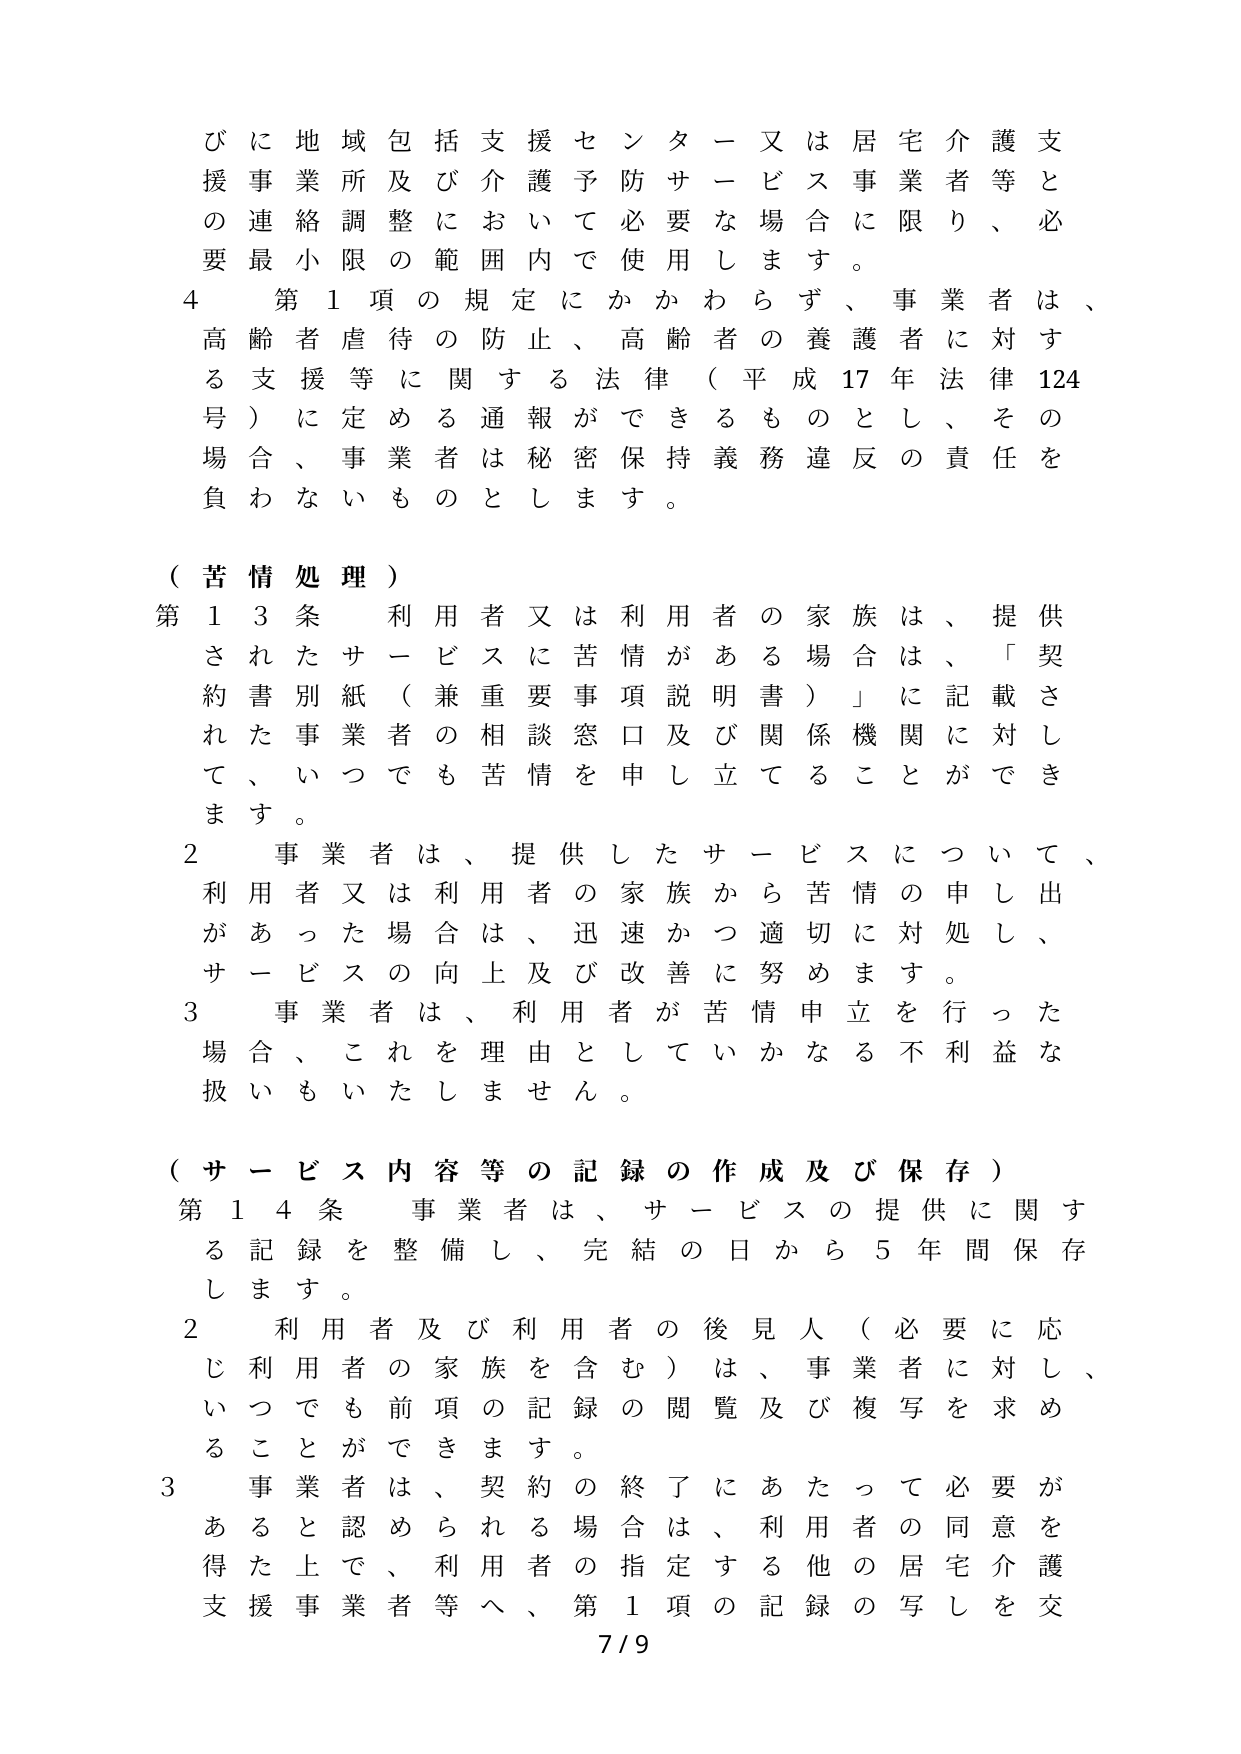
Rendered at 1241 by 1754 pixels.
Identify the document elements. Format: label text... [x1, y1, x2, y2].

text （サービス内容等の記録の作成及び保存） [156, 1149, 1085, 1189]
text 第１３条 利用者又は利用者の家族は、提供されたサービスに苦情がある場合は、「契約書別紙（兼重要事項説明書）」に記載された事業者の相談窓口及び関係機関に対して、いつでも苦情を申し立てることができます。 [156, 595, 1085, 833]
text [156, 1466, 1085, 1624]
text ３ 事業者は、利用者が苦情申立を行った場合、これを理由としていかなる不利益な扱いもいたしません。 [156, 991, 1085, 1110]
text ２ 事業者は、提供したサービスについて、利用者又は利用者の家族から苦情の申し出があった場合は、迅速かつ適切に対処し、サービスの向上及び改善に努めます。 [156, 833, 1085, 991]
text 第１４条 事業者は、サービスの提供に関する記録を整備し、完結の日から５年間保存します。 [156, 1189, 1108, 1308]
text ２ 利用者及び利用者の後見人（必要に応じ利用者の家族を含む）は、事業者に対し、いつでも前項の記録の閲覧及び複写を求めることができます。 [156, 1308, 1085, 1466]
text ４ 第１項の規定にかかわらず、事業者は、高齢者虐待の防止、高齢者の養護者に対する支援等に関する法律（平成17年法律124号）に定める通報ができるものとし、その場合、事業者は秘密保持義務違反の責任を負わないものとします。 [161, 279, 1085, 516]
text （苦情処理） [156, 556, 1085, 595]
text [161, 120, 1085, 279]
